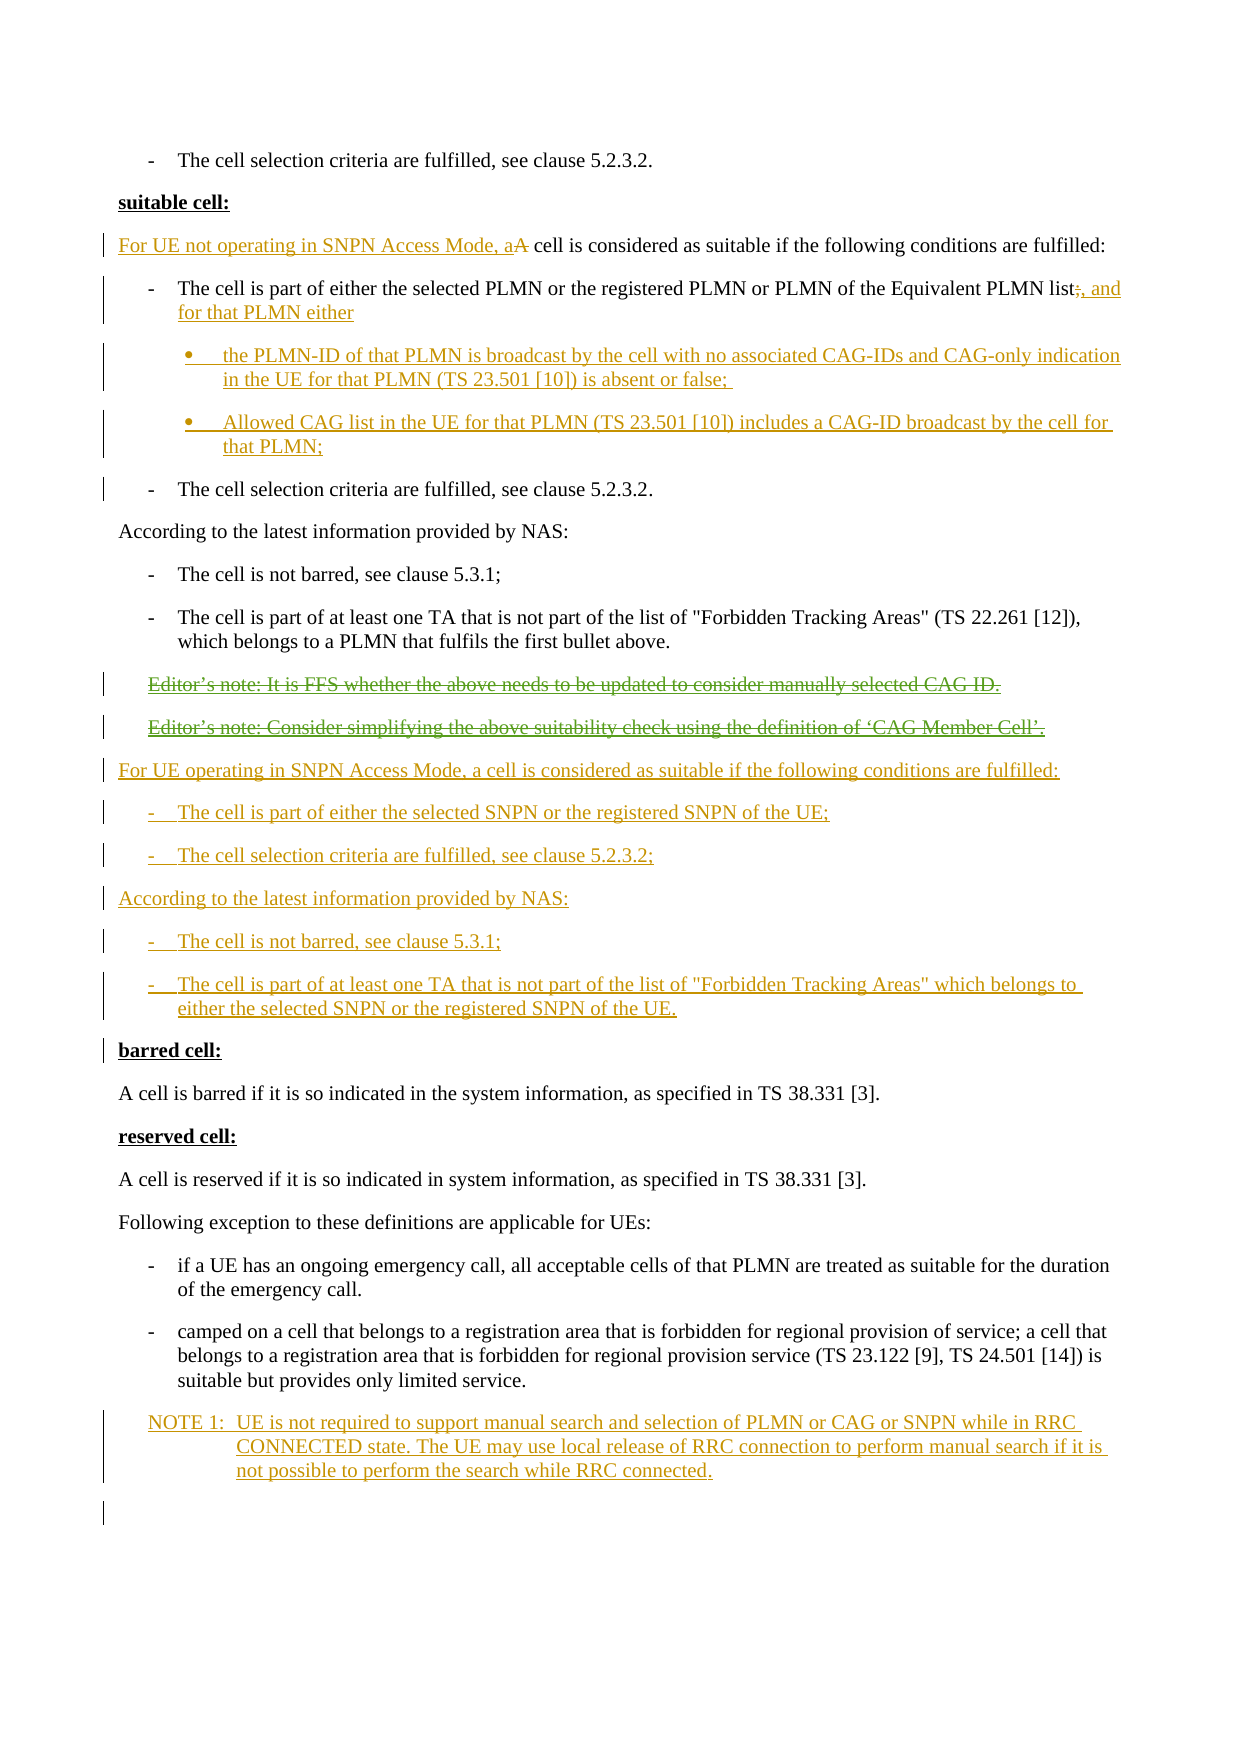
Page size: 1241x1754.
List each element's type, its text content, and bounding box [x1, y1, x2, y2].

text - The cell selection criteria are fulfilled, see clause 5.2.3.2. [148, 147, 1122, 172]
text A cell is reserved if it is so indicated in system information, as specified in TS 38.331 [3]. [118, 1167, 1122, 1191]
text - The cell is not barred, see clause 5.3.1; [148, 562, 1122, 586]
text A cell is barred if it is so indicated in the system information, as specified in TS 38.331 [3]. [118, 1081, 1122, 1105]
text reserved cell: [118, 1124, 1122, 1148]
text cell is considered as suitable if the following conditions are fulfilled: [118, 233, 1122, 257]
text barred cell: [118, 1038, 1122, 1062]
text suitable cell: [118, 190, 1122, 214]
text - The cell is part of at least one TA that is not part of the list of "Forbidden Tracking Areas" (TS 22.261 [12]), which belongs to a PLMN that fulfils the first bullet above. [148, 605, 1122, 653]
text - The cell selection criteria are fulfilled, see clause 5.2.3.2. [148, 477, 1122, 501]
text According to the latest information provided by NAS: [118, 519, 1122, 543]
text - The cell is part of either the selected PLMN or the registered PLMN or PLMN of the Equivalent PLMN list [148, 276, 1122, 324]
text Following exception to these definitions are applicable for UEs: [118, 1210, 1122, 1234]
text - if a UE has an ongoing emergency call, all acceptable cells of that PLMN are treated as suitable for the duration of the emergency call. [148, 1252, 1122, 1301]
text - camped on a cell that belongs to a registration area that is forbidden for regional provision of service; a cell that belongs to a registration area that is forbidden for regional provision service (TS 23.122 [9], TS 24.501 [14]) is suitable but provides only limited service. [148, 1319, 1122, 1392]
